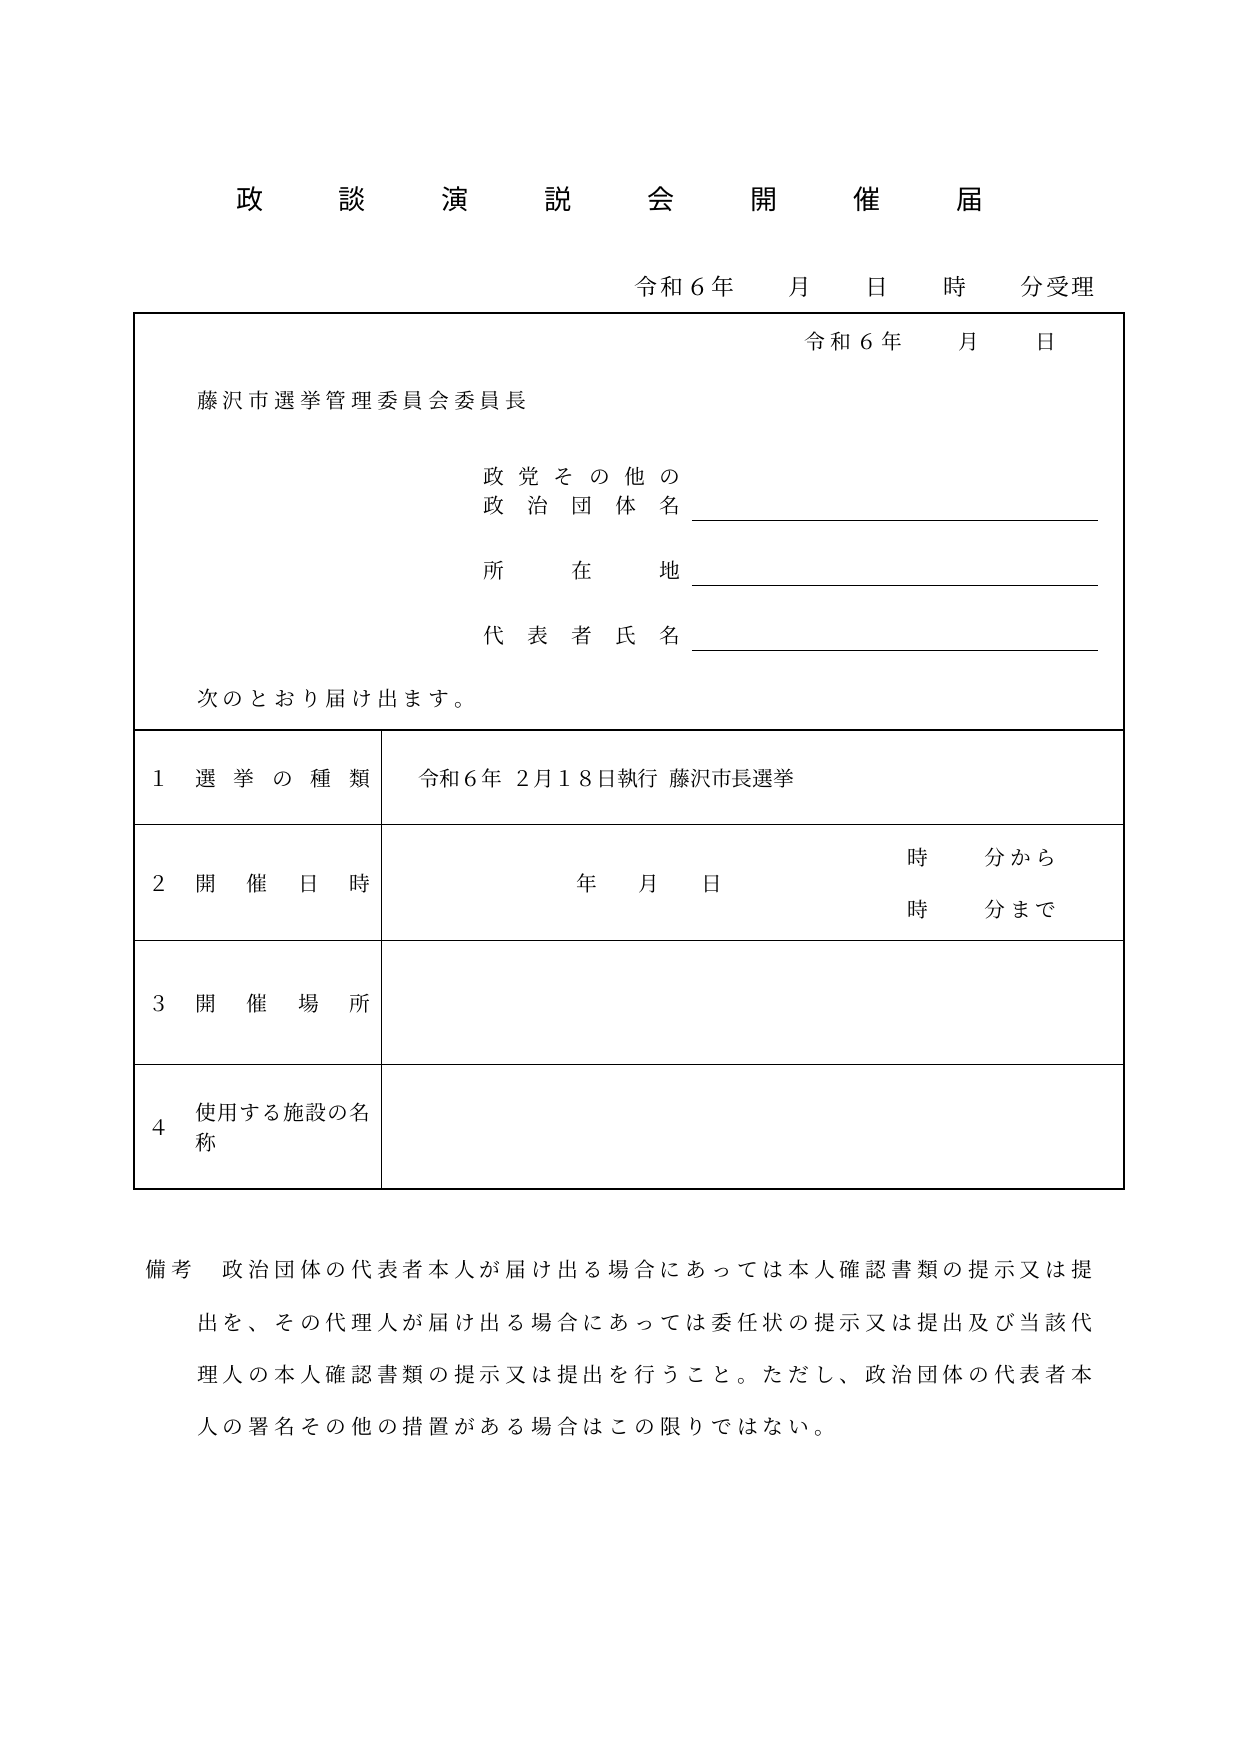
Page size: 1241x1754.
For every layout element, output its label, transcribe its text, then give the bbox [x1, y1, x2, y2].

table_cell 令和６年 ２月１８日執行 藤沢市長選挙 [382, 731, 1123, 824]
table_cell 開催場所 [184, 941, 381, 1064]
table_cell ４ [135, 1065, 184, 1188]
table_cell 時 分から 時 分まで [810, 825, 1123, 940]
table_cell 選挙の種類 [184, 731, 381, 824]
table_cell 使用する施設の名称 [184, 1065, 381, 1188]
text 令和６年 月 日 時 分受理 [146, 260, 1098, 312]
table_cell [382, 1065, 1123, 1188]
table_cell 開催日時 [184, 825, 381, 940]
table_cell ３ [135, 941, 184, 1064]
table_cell 年 月 日 [382, 825, 810, 940]
table_cell [382, 941, 1123, 1064]
text 政 談 演 説 会 開 催 届 [146, 171, 1098, 224]
table_cell １ [135, 731, 184, 824]
table_header 令和６年 月 日 藤沢市選挙管理委員会委員長 次のとおり届け出ます。 [135, 314, 1123, 729]
text 備考 政治団体の代表者本人が届け出る場合にあっては本人確認書類の提示又は提出を、その代理人が届け出る場合にあっては委任状の提示又は提出及び当該代理人の本人確認書類の提示又は提出を行うこと。ただし、政治団体の代表者本人の署名その他の措置がある場合はこの限りではない。 [131, 1242, 1115, 1452]
table_cell ２ [135, 825, 184, 940]
